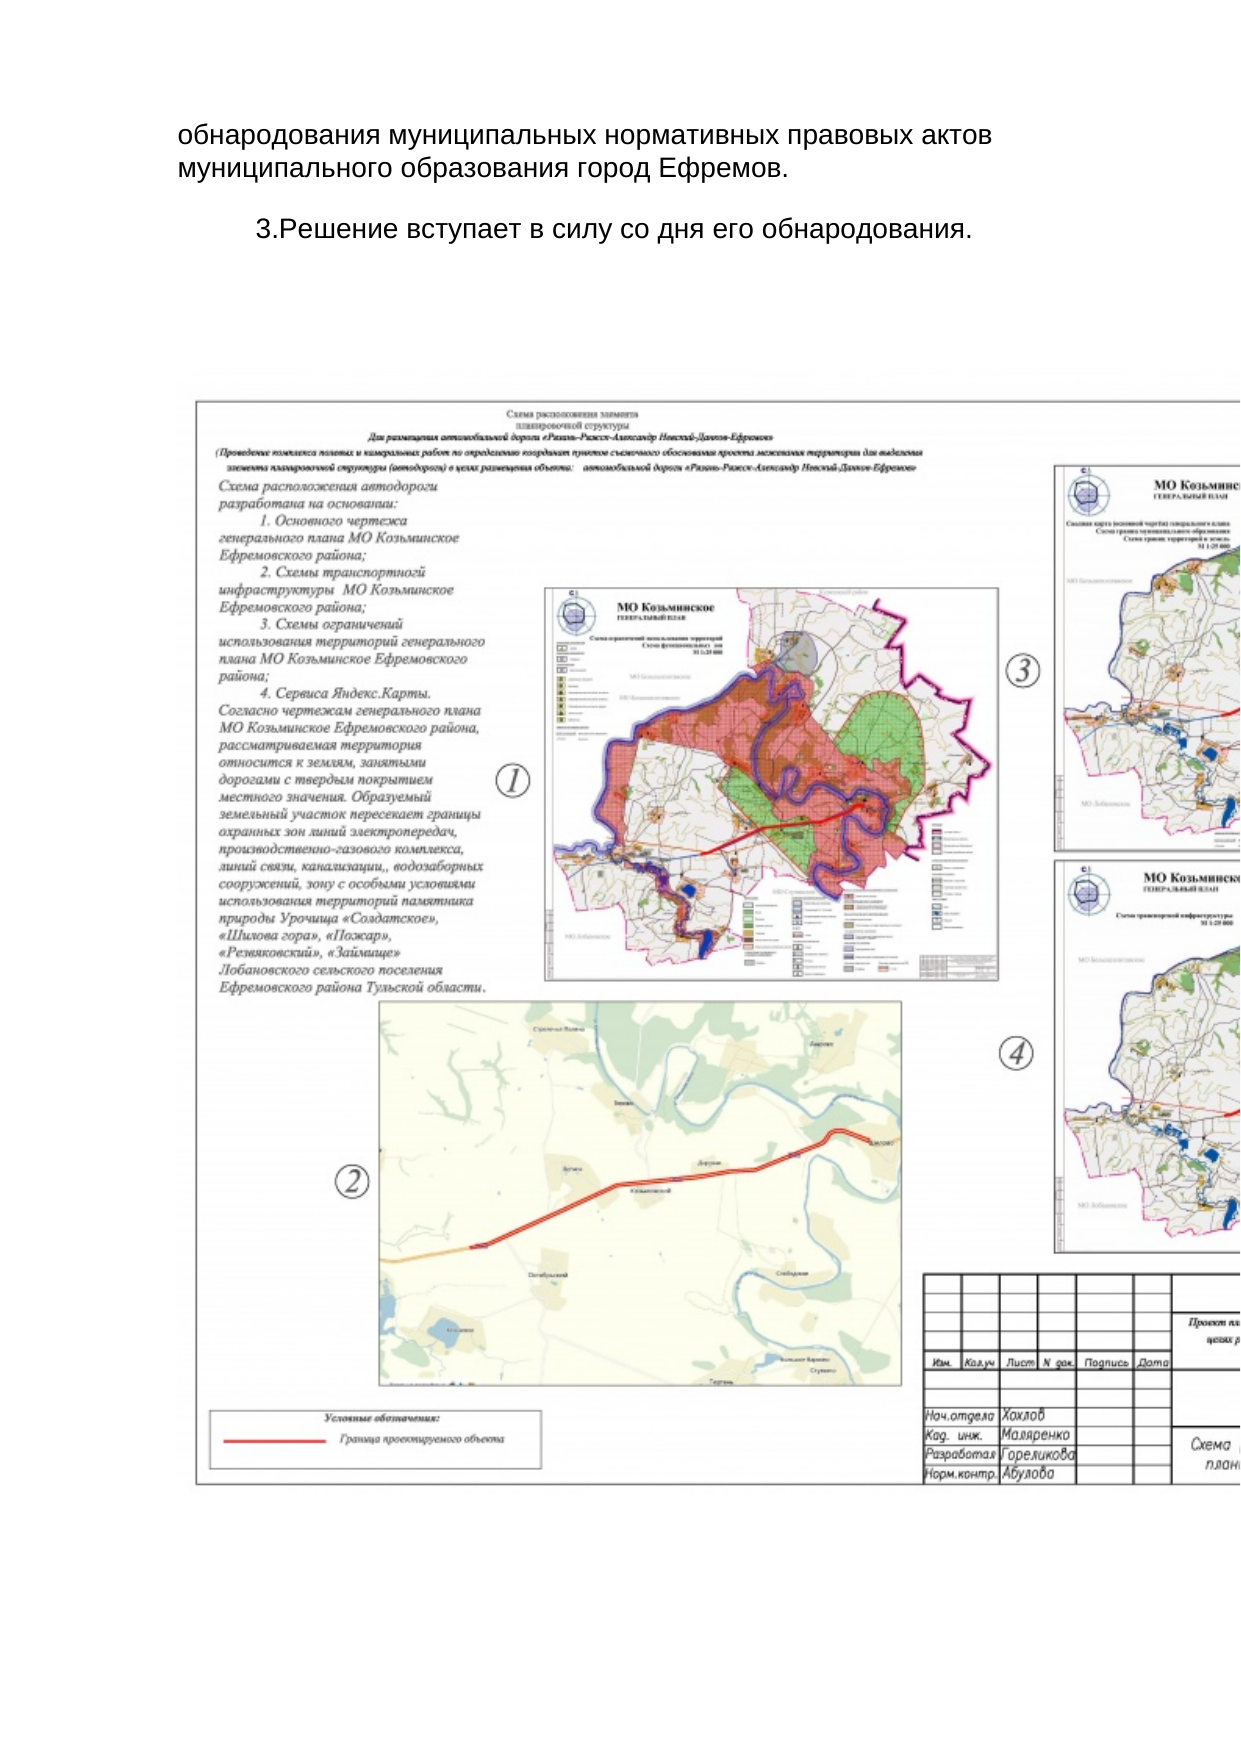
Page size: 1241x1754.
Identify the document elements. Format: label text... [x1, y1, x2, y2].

picture [177, 367, 1241, 1498]
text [177, 118, 1152, 183]
text 3.Решение вступает в силу со дня его обнародования. [177, 212, 1152, 244]
